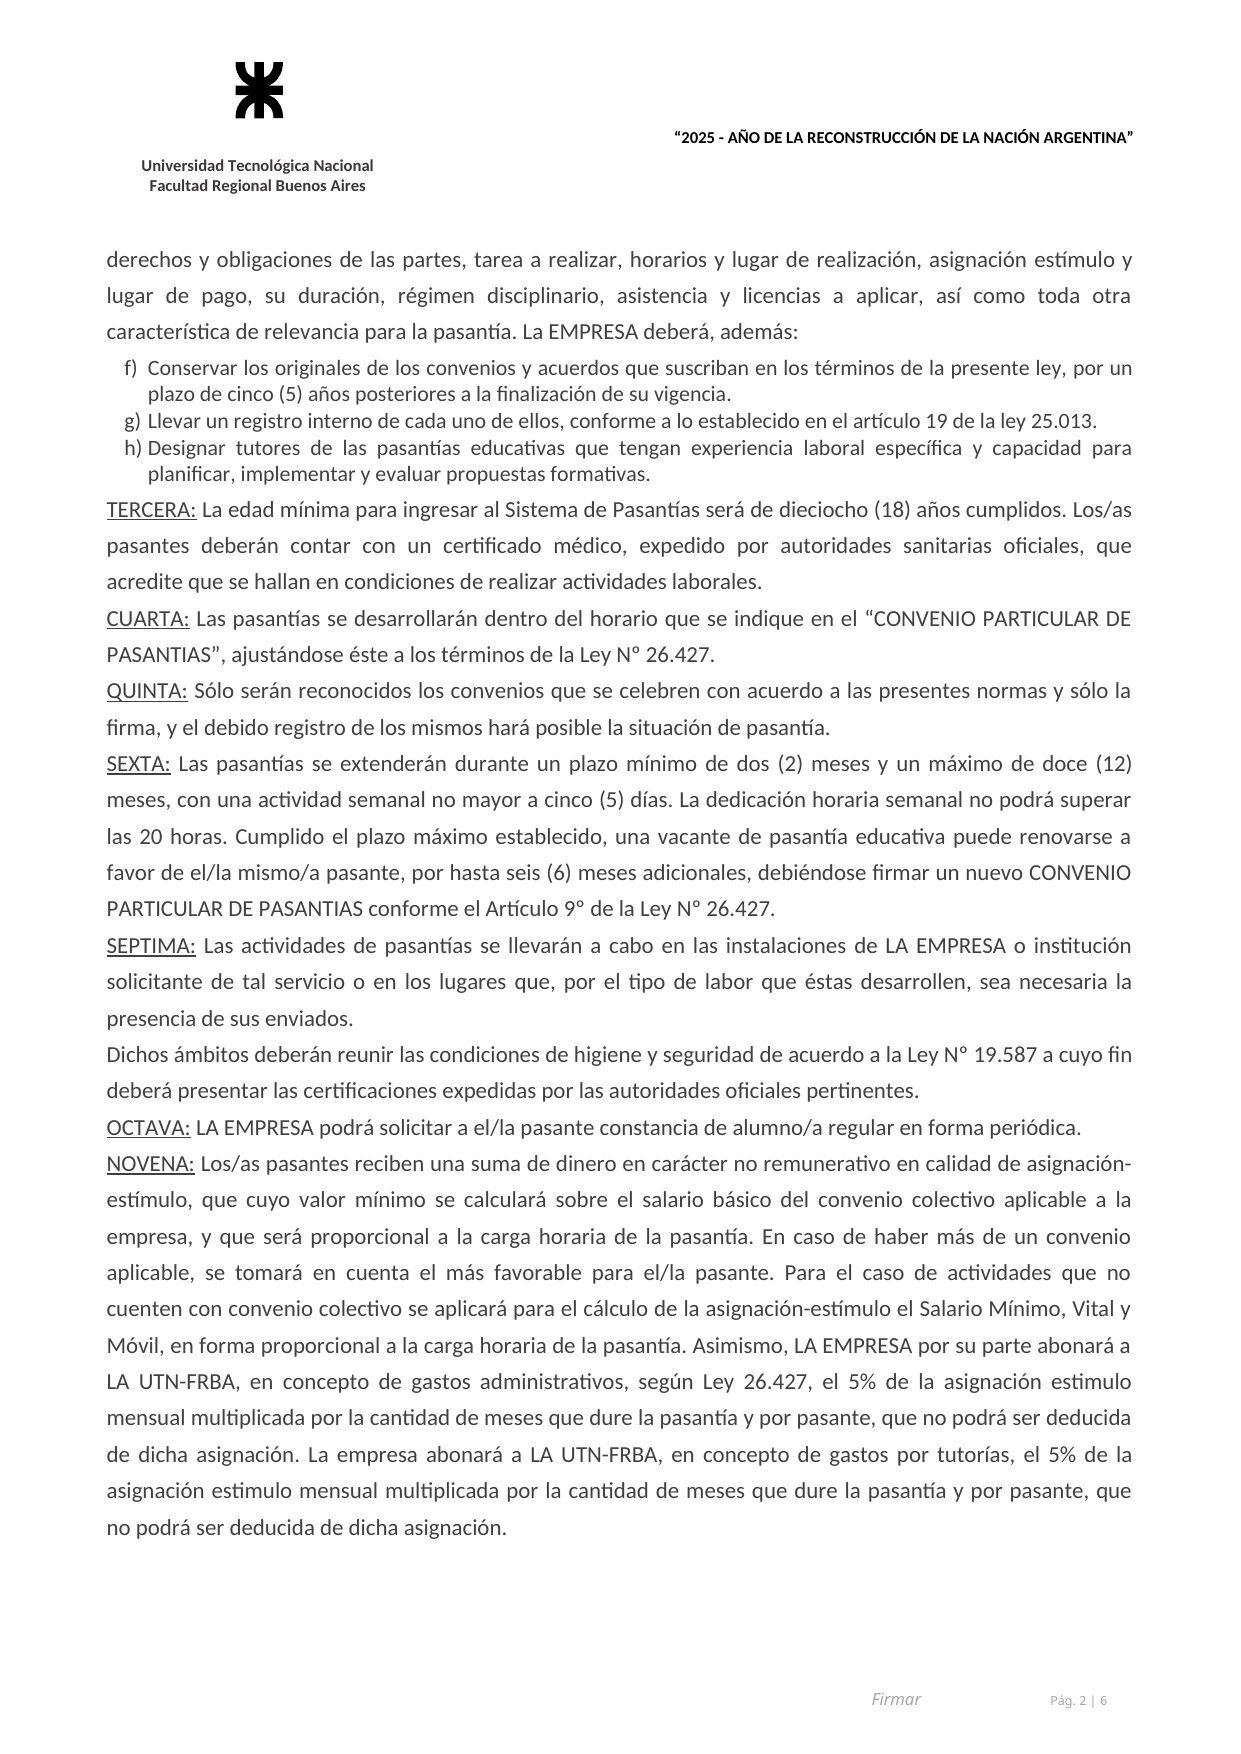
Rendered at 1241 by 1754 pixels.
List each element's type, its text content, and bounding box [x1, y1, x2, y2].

list Llevar un registro interno de cada uno de ellos, conforme a lo establecido en el artículo 19 de la ley 25.013. [124, 407, 1134, 434]
list Conservar los originales de los convenios y acuerdos que suscriban en los términos de la presente ley, por un plazo de cinco (5) años posteriores a la finalización de su vigencia. [124, 354, 1134, 407]
text TERCERA: La edad mínima para ingresar al Sistema de Pasantías será de dieciocho (18) años cumplidos. Los/as pasantes deberán contar con un certificado médico, expedido por autoridades sanitarias oficiales, que acredite que se hallan en condiciones de realizar actividades laborales. [106, 495, 1134, 595]
text NOVENA: Los/as pasantes reciben una suma de dinero en carácter no remunerativo en calidad de asignación-estímulo, que cuyo valor mínimo se calculará sobre el salario básico del convenio colectivo aplicable a la empresa, y que será proporcional a la carga horaria de la pasantía. En caso de haber más de un convenio aplicable, se tomará en cuenta el más favorable para el/la pasante. Para el caso de actividades que no cuenten con convenio colectivo se aplicará para el cálculo de la asignación-estímulo el Salario Mínimo, Vital y Móvil, en forma proporcional a la carga horaria de la pasantía. Asimismo, LA EMPRESA por su parte abonará a LA UTN-FRBA, en concepto de gastos administrativos, según Ley 26.427, el 5% de la asignación estimulo mensual multiplicada por la cantidad de meses que dure la pasantía y por pasante, que no podrá ser deducida de dicha asignación. La empresa abonará a LA UTN-FRBA, en concepto de gastos por tutorías, el 5% de la asignación estimulo mensual multiplicada por la cantidad de meses que dure la pasantía y por pasante, que no podrá ser deducida de dicha asignación. [106, 1149, 1134, 1541]
text SEPTIMA: Las actividades de pasantías se llevarán a cabo en las instalaciones de LA EMPRESA o institución solicitante de tal servicio o en los lugares que, por el tipo de labor que éstas desarrollen, sea necesaria la presencia de sus enviados. [106, 931, 1134, 1032]
text SEXTA: Las pasantías se extenderán durante un plazo mínimo de dos (2) meses y un máximo de doce (12) meses, con una actividad semanal no mayor a cinco (5) días. La dedicación horaria semanal no podrá superar las 20 horas. Cumplido el plazo máximo establecido, una vacante de pasantía educativa puede renovarse a favor de el/la mismo/a pasante, por hasta seis (6) meses adicionales, debiéndose firmar un nuevo CONVENIO PARTICULAR DE PASANTIAS conforme el Artículo 9º de la Ley Nº 26.427. [106, 749, 1134, 923]
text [106, 245, 1134, 345]
text QUINTA: Sólo serán reconocidos los convenios que se celebren con acuerdo a las presentes normas y sólo la firma, y el debido registro de los mismos hará posible la situación de pasantía. [106, 676, 1134, 741]
text CUARTA: Las pasantías se desarrollarán dentro del horario que se indique en el “CONVENIO PARTICULAR DE PASANTIAS”, ajustándose éste a los términos de la Ley Nº 26.427. [106, 604, 1134, 668]
text Dichos ámbitos deberán reunir las condiciones de higiene y seguridad de acuerdo a la Ley Nº 19.587 a cuyo fin deberá presentar las certificaciones expedidas por las autoridades oficiales pertinentes. [106, 1040, 1134, 1104]
text OCTAVA: LA EMPRESA podrá solicitar a el/la pasante constancia de alumno/a regular en forma periódica. [106, 1113, 1134, 1141]
list Designar tutores de las pasantías educativas que tengan experiencia laboral específica y capacidad para planificar, implementar y evaluar propuestas formativas. [124, 434, 1134, 487]
